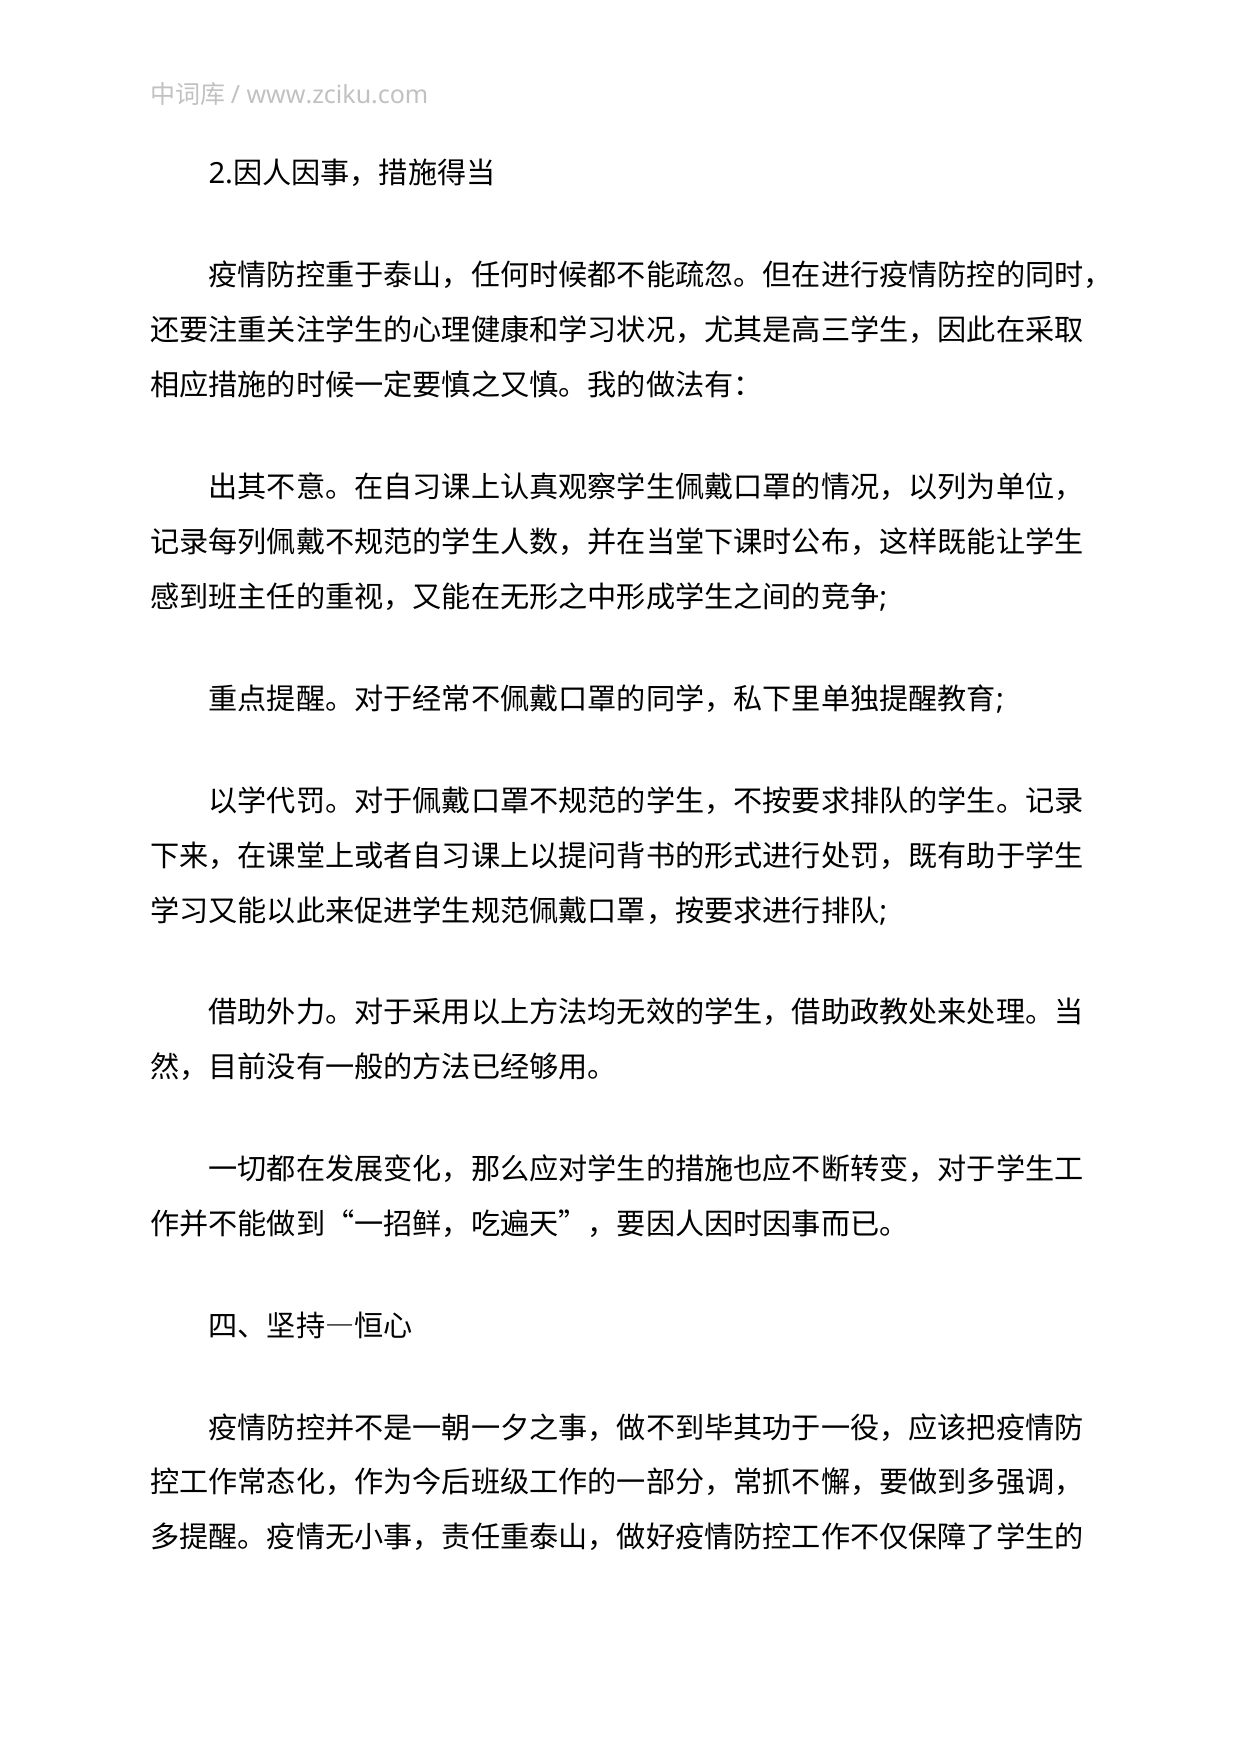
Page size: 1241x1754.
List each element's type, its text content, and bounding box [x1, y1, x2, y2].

text 疫情防控重于泰山，任何时候都不能疏忽。但在进行疫情防控的同时，还要注重关注学生的心理健康和学习状况，尤其是高三学生，因此在采取相应措施的时候一定要慎之又慎。我的做法有： [150, 252, 1090, 404]
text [150, 1404, 1090, 1556]
text 四、坚持—恒心 [150, 1302, 1090, 1345]
text 以学代罚。对于佩戴口罩不规范的学生，不按要求排队的学生。记录下来，在课堂上或者自习课上以提问背书的形式进行处罚，既有助于学生学习又能以此来促进学生规范佩戴口罩，按要求进行排队; [150, 777, 1090, 929]
text 出其不意。在自习课上认真观察学生佩戴口罩的情况，以列为单位，记录每列佩戴不规范的学生人数，并在当堂下课时公布，这样既能让学生感到班主任的重视，又能在无形之中形成学生之间的竞争; [150, 463, 1090, 616]
text 重点提醒。对于经常不佩戴口罩的同学，私下里单独提醒教育; [150, 675, 1090, 718]
text 借助外力。对于采用以上方法均无效的学生，借助政教处来处理。当然，目前没有一般的方法已经够用。 [150, 989, 1090, 1086]
text 一切都在发展变化，那么应对学生的措施也应不断转变，对于学生工作并不能做到“一招鲜，吃遍天”，要因人因时因事而已。 [150, 1146, 1090, 1243]
text 2.因人因事，措施得当 [150, 150, 1090, 192]
